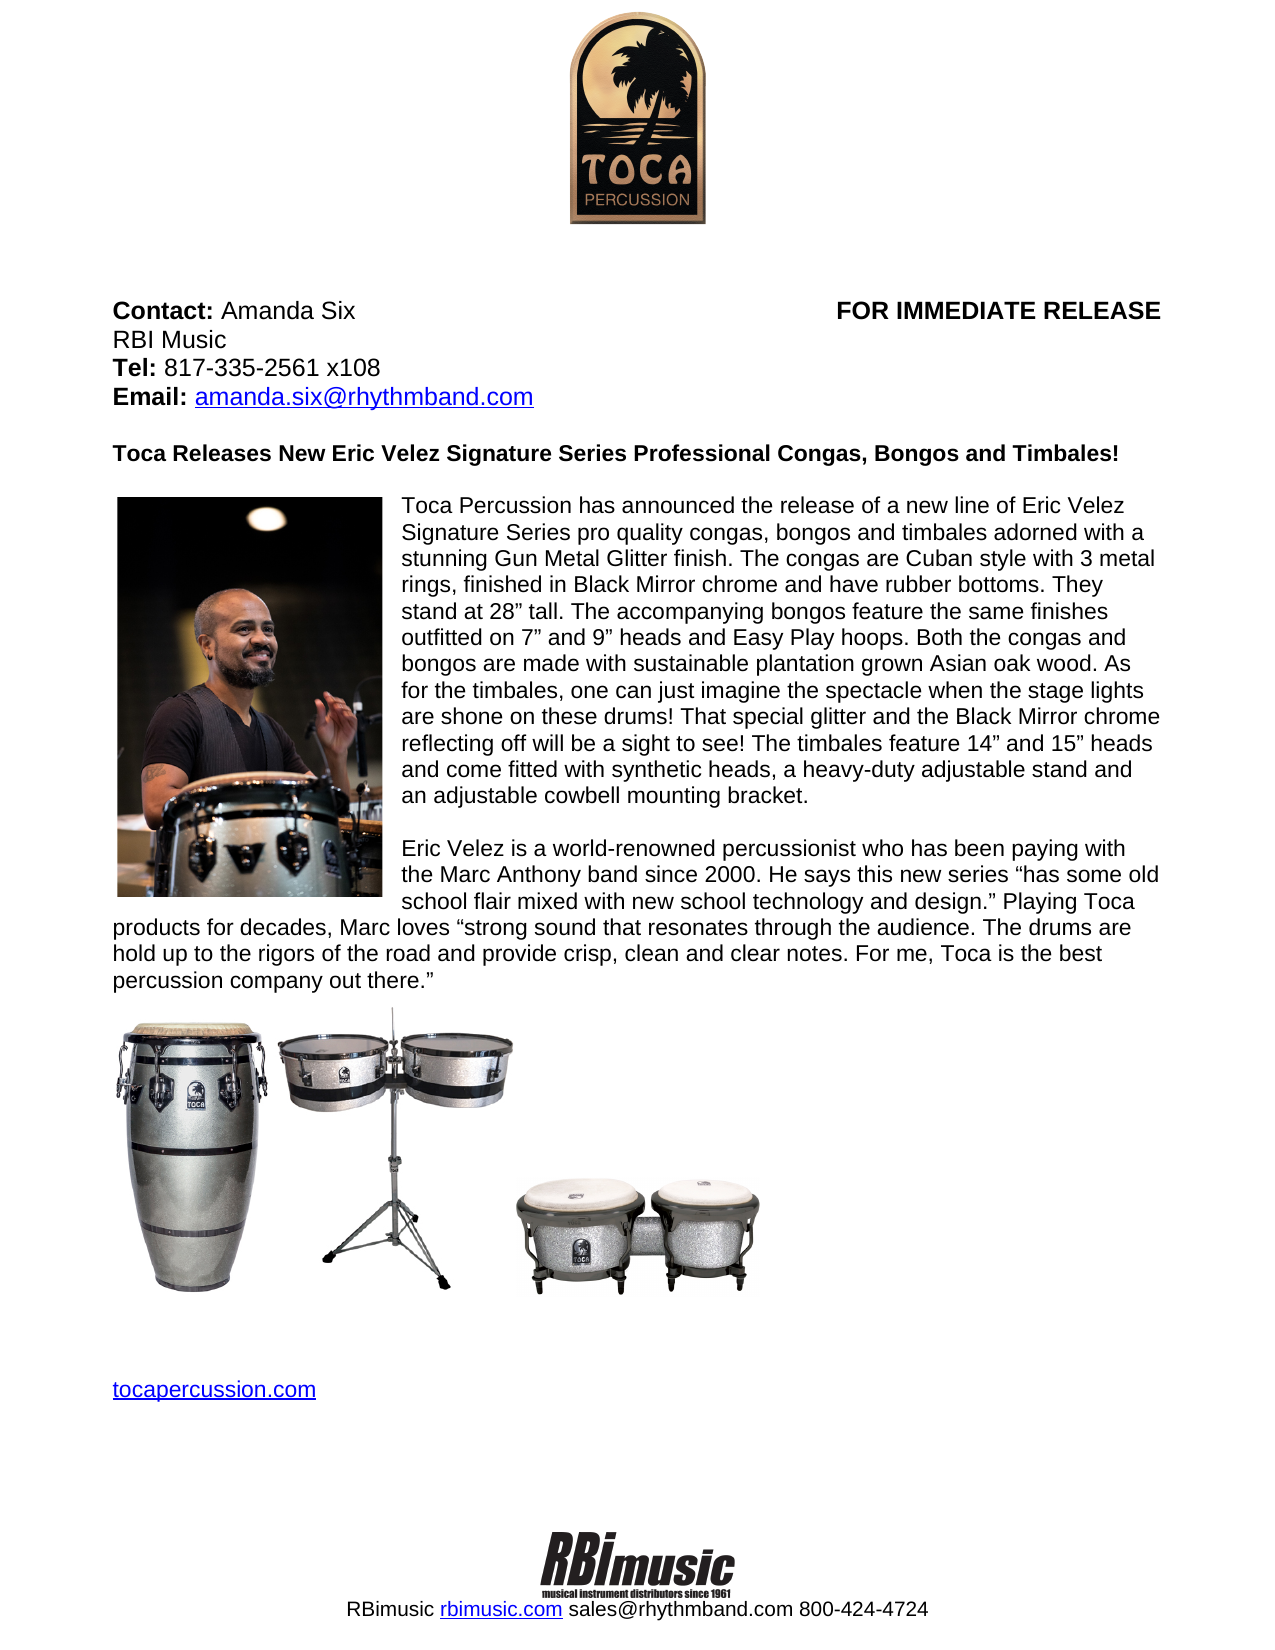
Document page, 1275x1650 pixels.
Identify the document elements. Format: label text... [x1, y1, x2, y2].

picture [117, 497, 383, 897]
text Toca Releases New Eric Velez Signature Series Professional Congas, Bongos and Timbales! [112, 439, 1162, 466]
picture [112, 993, 761, 1297]
text Eric Velez is a world-renowned percussionist who has been paying with the Marc Anthony band since 2000. He says this new series “has some old school flair mixed with new school technology and design.” Playing Toca products for decades, Marc loves “strong sound that resonates through the audience. The drums are hold up to the rigors of the road and provide crisp, clean and clear notes. For me, Toca is the best percussion company out there.” [112, 835, 1162, 993]
text Tel: 817-335-2561 x108 [112, 353, 1162, 382]
text Toca Percussion has announced the release of a new line of Eric Velez Signature Series pro quality congas, bongos and timbales adorned with a stunning Gun Metal Glitter finish. The congas are Cuban style with 3 metal rings, finished in Black Mirror chrome and have rubber bottoms. They stand at 28” tall. The accompanying bongos feature the same finishes outfitted on 7” and 9” heads and Easy Play hoops. Both the congas and bongos are made with sustainable plantation grown Asian oak wood. As for the timbales, one can just imagine the spectacle when the stage lights are shone on these drums! That special glitter and the Black Mirror chrome reflecting off will be a sight to see! The timbales feature 14” and 15” heads and come fitted with synthetic heads, a heavy-duty adjustable stand and an adjustable cowbell mounting bracket. [112, 492, 1162, 808]
text RBI Music [112, 324, 1162, 353]
text tocapercussion.com [112, 1376, 1162, 1402]
text Contact: Amanda Six FOR IMMEDIATE RELEASE [112, 296, 1162, 324]
picture [540, 1532, 735, 1598]
text Email: amanda.six@rhythmband.com [112, 382, 1162, 411]
picture [558, 0, 717, 239]
